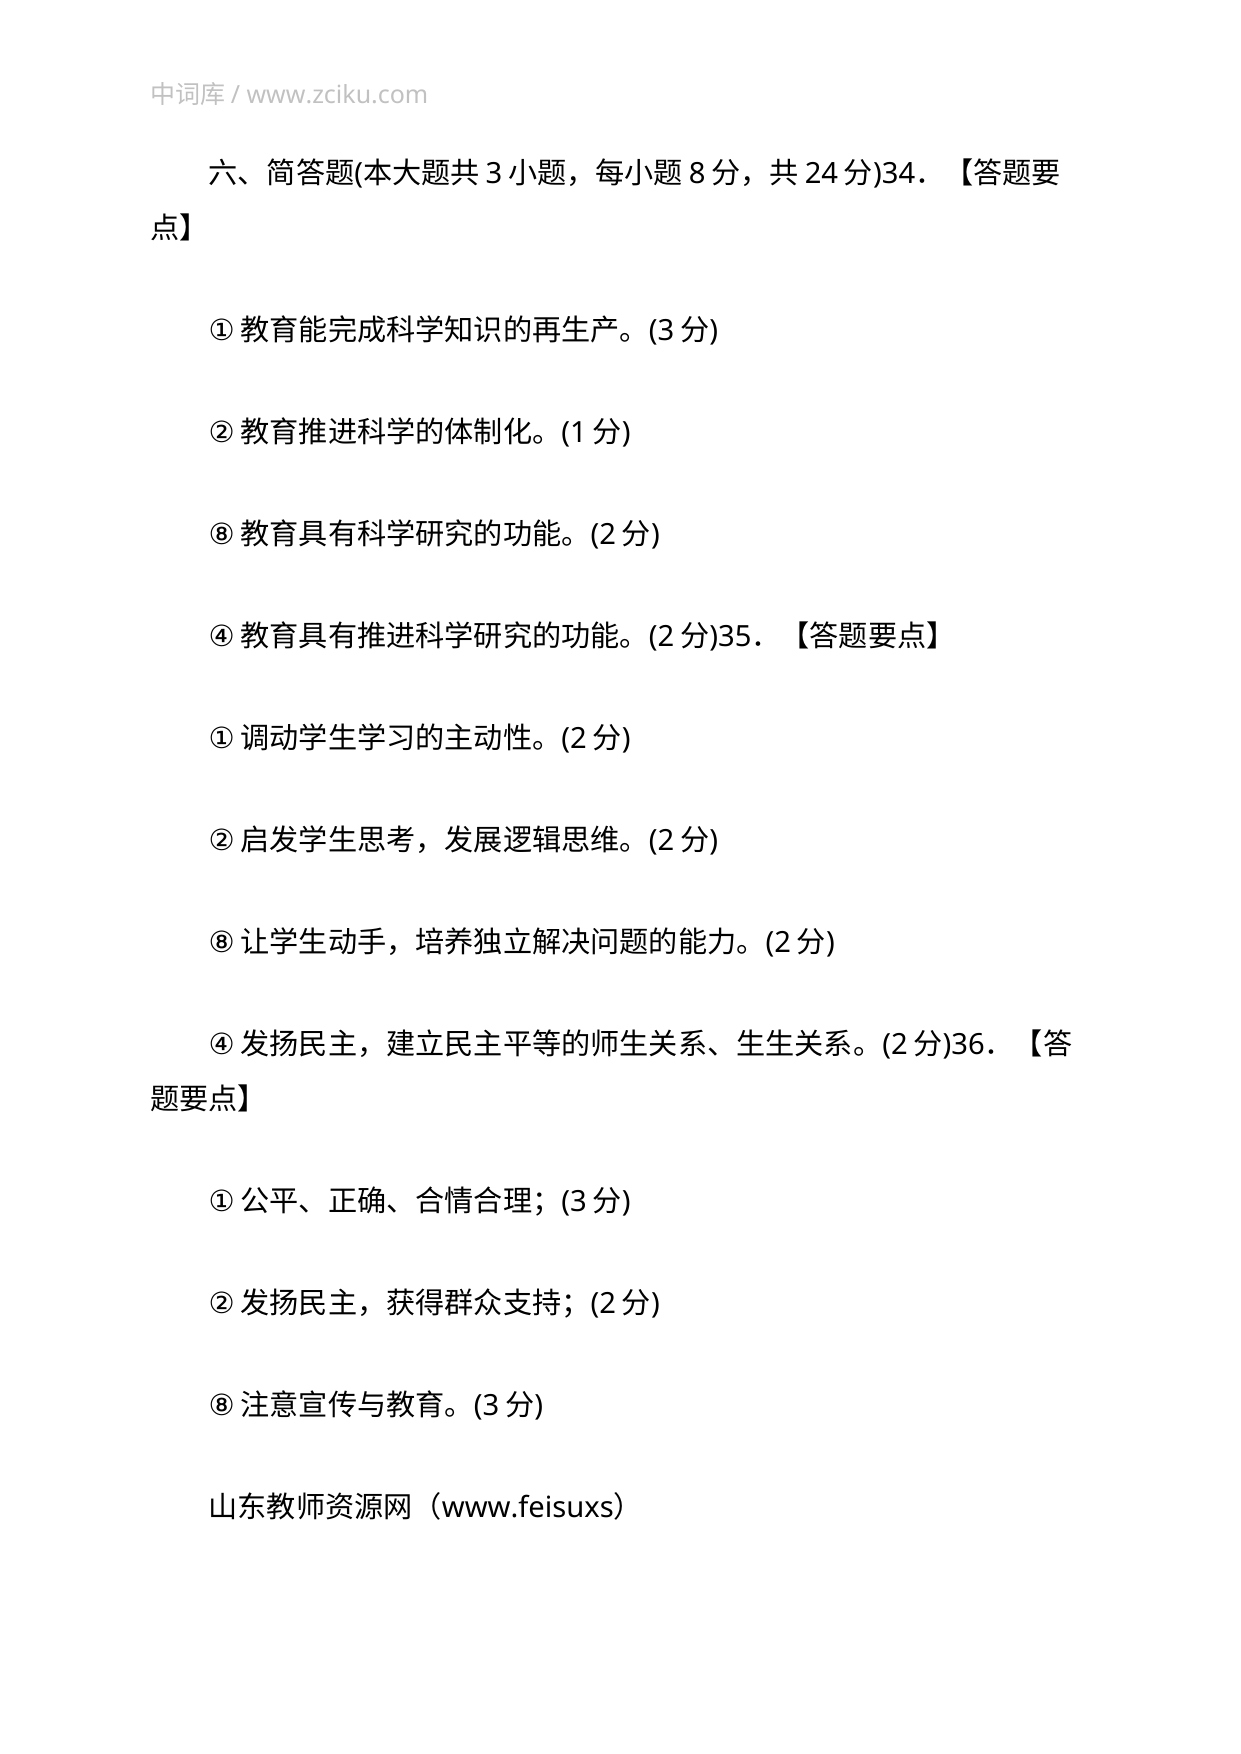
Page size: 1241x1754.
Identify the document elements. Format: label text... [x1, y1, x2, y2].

text ②启发学生思考，发展逻辑思维。(2分) [150, 817, 1090, 859]
text ⑧注意宣传与教育。(3分) [150, 1381, 1090, 1424]
text ①教育能完成科学知识的再生产。(3分) [150, 307, 1090, 349]
text ⑧让学生动手，培养独立解决问题的能力。(2分) [150, 919, 1090, 961]
text ①调动学生学习的主动性。(2分) [150, 715, 1090, 757]
text ②教育推进科学的体制化。(1分) [150, 409, 1090, 451]
text ⑧教育具有科学研究的功能。(2分) [150, 511, 1090, 553]
text ②发扬民主，获得群众支持；(2分) [150, 1279, 1090, 1322]
text ①公平、正确、合情合理；(3分) [150, 1177, 1090, 1220]
text ④教育具有推进科学研究的功能。(2分)35．【答题要点】 [150, 613, 1090, 655]
text 山东教师资源网（www.feisuxs） [150, 1483, 1090, 1526]
text 六、简答题(本大题共3小题，每小题8分，共24分)34．【答题要点】 [150, 150, 1090, 247]
text ④发扬民主，建立民主平等的师生关系、生生关系。(2分)36．【答题要点】 [150, 1021, 1090, 1118]
